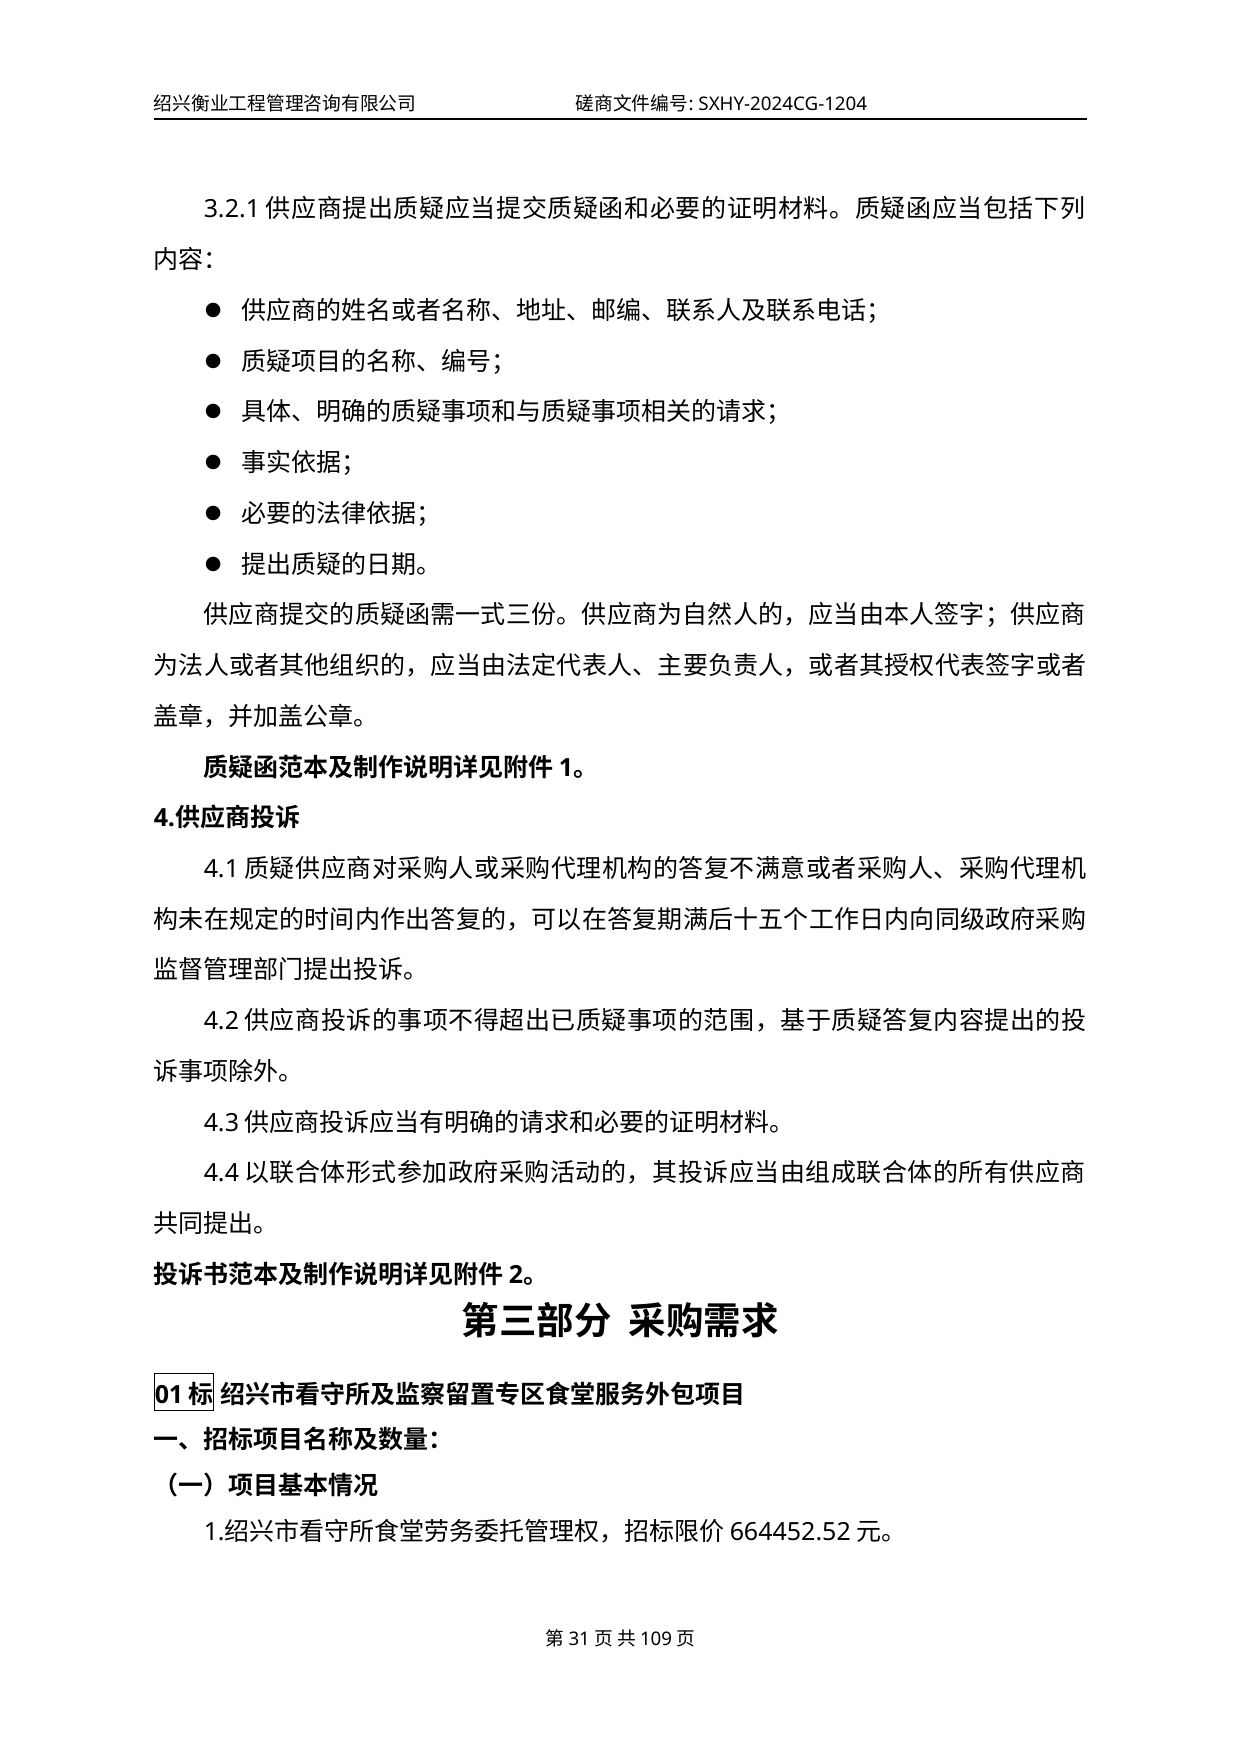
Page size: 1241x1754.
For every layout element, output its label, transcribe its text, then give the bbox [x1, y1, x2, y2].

text 01标 绍兴市看守所及监察留置专区食堂服务外包项目 [153, 1366, 1087, 1412]
list 质疑项目的名称、编号； [153, 341, 1087, 377]
text 质疑函范本及制作说明详见附件1。 [153, 747, 1087, 783]
text 第三部分 采购需求 [153, 1291, 1087, 1345]
text 投诉书范本及制作说明详见附件2。 [153, 1254, 1087, 1291]
text 4.3供应商投诉应当有明确的请求和必要的证明材料。 [153, 1102, 1087, 1138]
text 3.2.1供应商提出质疑应当提交质疑函和必要的证明材料。质疑函应当包括下列内容： [153, 189, 1087, 276]
list 一、招标项目名称及数量： [153, 1412, 1087, 1458]
text 4.2供应商投诉的事项不得超出已质疑事项的范围，基于质疑答复内容提出的投诉事项除外。 [153, 1001, 1087, 1088]
list 提出质疑的日期。 [153, 544, 1087, 580]
text 4.供应商投诉 [153, 798, 1087, 834]
text 4.4以联合体形式参加政府采购活动的，其投诉应当由组成联合体的所有供应商共同提出。 [153, 1153, 1087, 1240]
text 1.绍兴市看守所食堂劳务委托管理权，招标限价664452.52元。 [153, 1504, 1087, 1550]
list 必要的法律依据； [153, 493, 1087, 529]
text 供应商提交的质疑函需一式三份。供应商为自然人的，应当由本人签字；供应商为法人或者其他组织的，应当由法定代表人、主要负责人，或者其授权代表签字或者盖章，并加盖公章。 [153, 595, 1087, 732]
text 4.1质疑供应商对采购人或采购代理机构的答复不满意或者采购人、采购代理机构未在规定的时间内作出答复的，可以在答复期满后十五个工作日内向同级政府采购监督管理部门提出投诉。 [153, 848, 1087, 986]
text （一）项目基本情况 [153, 1458, 1087, 1504]
list 事实依据； [153, 443, 1087, 479]
list 具体、明确的质疑事项和与质疑事项相关的请求； [153, 392, 1087, 428]
list 供应商的姓名或者名称、地址、邮编、联系人及联系电话； [153, 290, 1087, 327]
